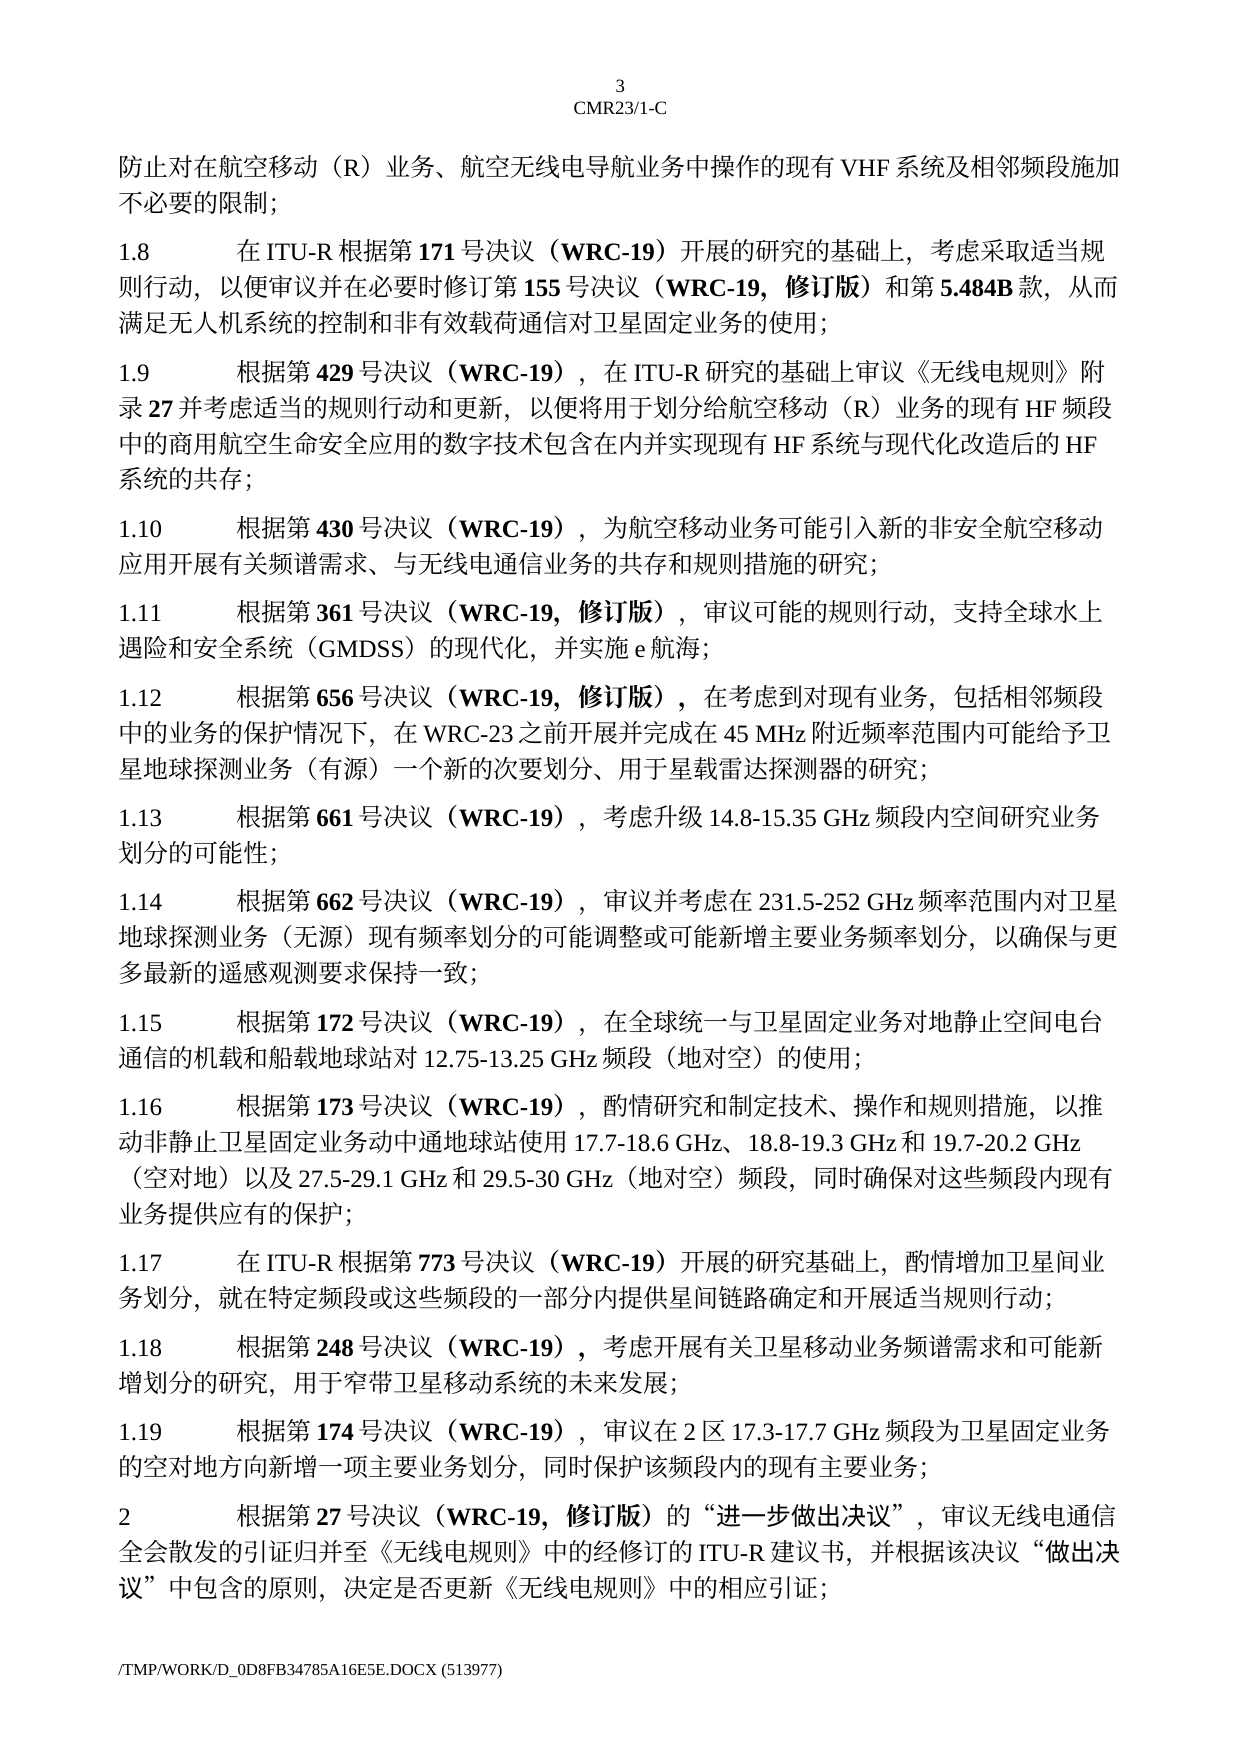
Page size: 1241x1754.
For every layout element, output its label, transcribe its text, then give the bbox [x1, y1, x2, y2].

text 1.9 根据第429号决议（WRC-19），在ITU-R研究的基础上审议《无线电规则》附录27并考虑适当的规则行动和更新，以便将用于划分给航空移动（R）业务的现有HF频段中的商用航空生命安全应用的数字技术包含在内并实现现有HF系统与现代化改造后的HF系统的共存； [118, 352, 1122, 496]
text 1.8 在ITU-R根据第171号决议（WRC-19）开展的研究的基础上，考虑采取适当规则行动，以便审议并在必要时修订第155号决议（WRC-19，修订版）和第5.484B款，从而满足无人机系统的控制和非有效载荷通信对卫星固定业务的使用； [118, 232, 1122, 340]
text 1.18 根据第248号决议（WRC-19），考虑开展有关卫星移动业务频谱需求和可能新增划分的研究，用于窄带卫星移动系统的未来发展； [118, 1327, 1122, 1399]
text 1.16 根据第173号决议（WRC-19），酌情研究和制定技术、操作和规则措施，以推动非静止卫星固定业务动中通地球站使用17.7-18.6 GHz、18.8-19.3 GHz和19.7-20.2 GHz（空对地）以及27.5-29.1 GHz和29.5-30 GHz（地对空）频段，同时确保对这些频段内现有业务提供应有的保护； [118, 1087, 1122, 1231]
text 1.11 根据第361号决议（WRC-19，修订版），审议可能的规则行动，支持全球水上遇险和安全系统（GMDSS）的现代化，并实施e航海； [118, 593, 1122, 665]
text 1.14 根据第662号决议（WRC-19），审议并考虑在231.5-252 GHz频率范围内对卫星地球探测业务（无源）现有频率划分的可能调整或可能新增主要业务频率划分，以确保与更多最新的遥感观测要求保持一致； [118, 882, 1122, 990]
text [118, 148, 1122, 219]
text 2 根据第27号决议（WRC-19，修订版）的“进一步做出决议”，审议无线电通信全会散发的引证归并至《无线电规则》中的经修订的ITU-R建议书，并根据该决议“做出决议”中包含的原则，决定是否更新《无线电规则》中的相应引证； [118, 1496, 1122, 1605]
text 1.15 根据第172号决议（WRC-19），在全球统一与卫星固定业务对地静止空间电台通信的机载和船载地球站对12.75-13.25 GHz频段（地对空）的使用； [118, 1002, 1122, 1074]
text 1.12 根据第656号决议（WRC-19，修订版），在考虑到对现有业务，包括相邻频段中的业务的保护情况下，在WRC-23之前开展并完成在45 MHz附近频率范围内可能给予卫星地球探测业务（有源）一个新的次要划分、用于星载雷达探测器的研究； [118, 677, 1122, 785]
text 1.19 根据第174号决议（WRC-19），审议在2区17.3-17.7 GHz频段为卫星固定业务的空对地方向新增一项主要业务划分，同时保护该频段内的现有主要业务； [118, 1412, 1122, 1484]
text 1.10 根据第430号决议（WRC-19），为航空移动业务可能引入新的非安全航空移动应用开展有关频谱需求、与无线电通信业务的共存和规则措施的研究； [118, 509, 1122, 581]
text 1.17 在ITU-R根据第773号决议（WRC-19）开展的研究基础上，酌情增加卫星间业务划分，就在特定频段或这些频段的一部分内提供星间链路确定和开展适当规则行动； [118, 1243, 1122, 1315]
text 1.13 根据第661号决议（WRC-19），考虑升级14.8-15.35 GHz频段内空间研究业务划分的可能性； [118, 798, 1122, 869]
